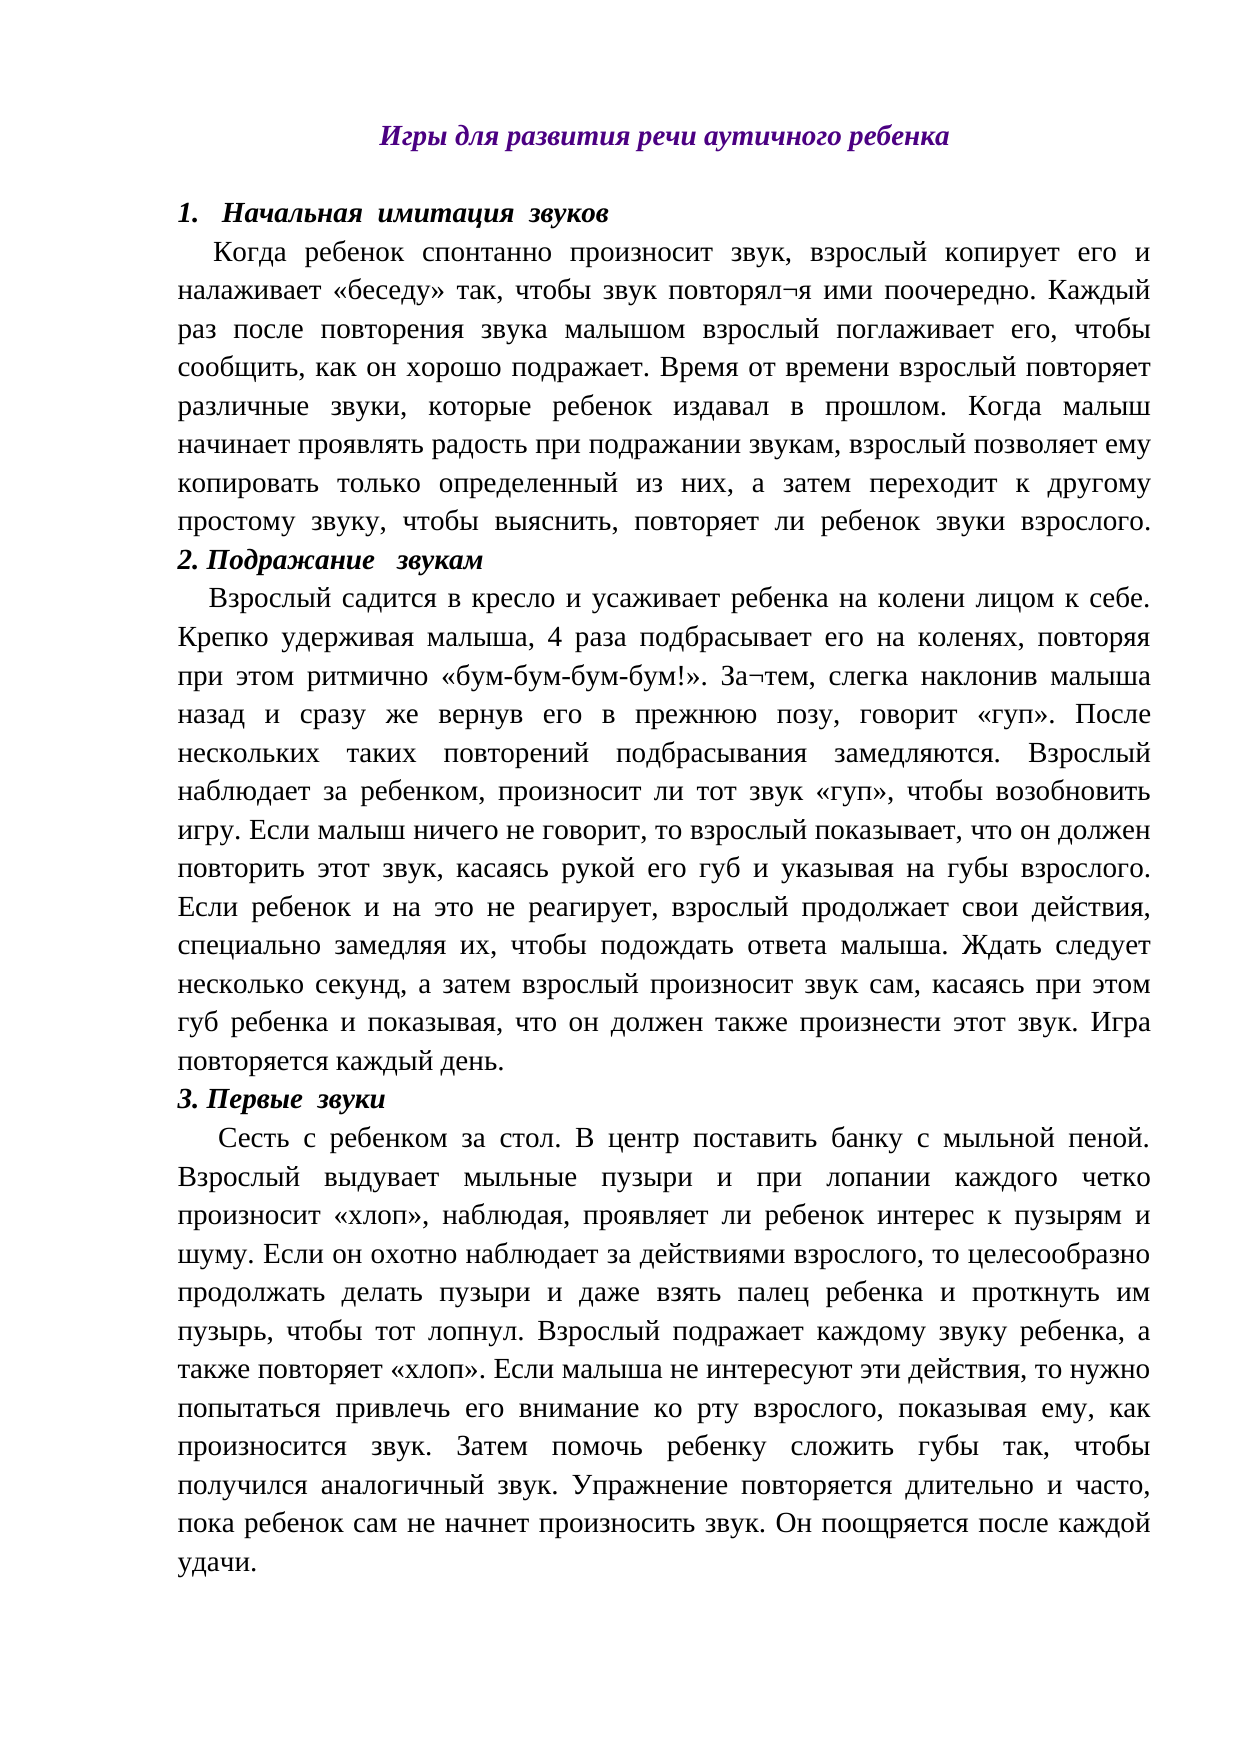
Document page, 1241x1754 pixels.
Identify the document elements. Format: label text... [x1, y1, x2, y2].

text Когда ребенок спонтанно произносит звук, взрослый копирует его и налаживает «беседу» так, чтобы звук повторял¬я ими поочередно. Каждый раз после повторения звука малышом взрослый поглаживает его, чтобы сообщить, как он хорошо подражает. Время от времени взрослый повторяет различные звуки, которые ребенок издавал в прошлом. Когда малыш начинает проявлять радость при подражании звукам, взрослый позволяет ему копировать только определенный из них, а затем переходит к другому простому звуку, чтобы выяснить, повторяет ли ребенок звуки взрослого. 2. Подражание звукам Взрослый садится в кресло и усаживает ребенка на колени лицом к себе. Крепко удерживая малыша, 4 раза подбрасывает его на коленях, повторяя при этом ритмично «бум-бум-бум-бум!». За¬тем, слегка наклонив малыша назад и сразу же вернув его в прежнюю позу, говорит «гуп». После нескольких таких повторений подбрасывания замедляются. Взрослый наблюдает за ребенком, произносит ли тот звук «гуп», чтобы возобновить игру. Если малыш ничего не говорит, то взрослый показывает, что он должен повторить этот звук, касаясь рукой его губ и указывая на губы взрослого. Если ребенок и на это не реагирует, взрослый продолжает свои действия, специально замедляя их, чтобы подождать ответа малыша. Ждать следует несколько секунд, а затем взрослый произносит звук сам, касаясь при этом губ ребенка и показывая, что он должен также произнести этот звук. Игра повторяется каждый день. 3. Первые звуки Сесть с ребенком за стол. В центр поставить банку с мыльной пеной. Взрослый выдувает мыльные пузыри и при лопании каждого четко произносит «хлоп», наблюдая, проявляет ли ребенок интерес к пузырям и шуму. Если он охотно наблюдает за действиями взрослого, то целесообразно продолжать делать пузыри и даже взять палец ребенка и проткнуть им пузырь, чтобы тот лопнул. Взрослый подражает каждому звуку ребенка, а также повторяет «хлоп». Если малыша не интересуют эти действия, то нужно попытаться привлечь его внимание ко рту взрослого, показывая ему, как произносится звук. Затем помочь ребенку сложить губы так, чтобы получился аналогичный звук. Упражнение повторяется длительно и часто, пока ребенок сам не начнет произносить звук. Он поощряется после каждой удачи. [177, 234, 1152, 1578]
list Начальная имитация звуков [177, 195, 1152, 229]
text Игры для развития речи аутичного ребенка [177, 118, 1152, 152]
